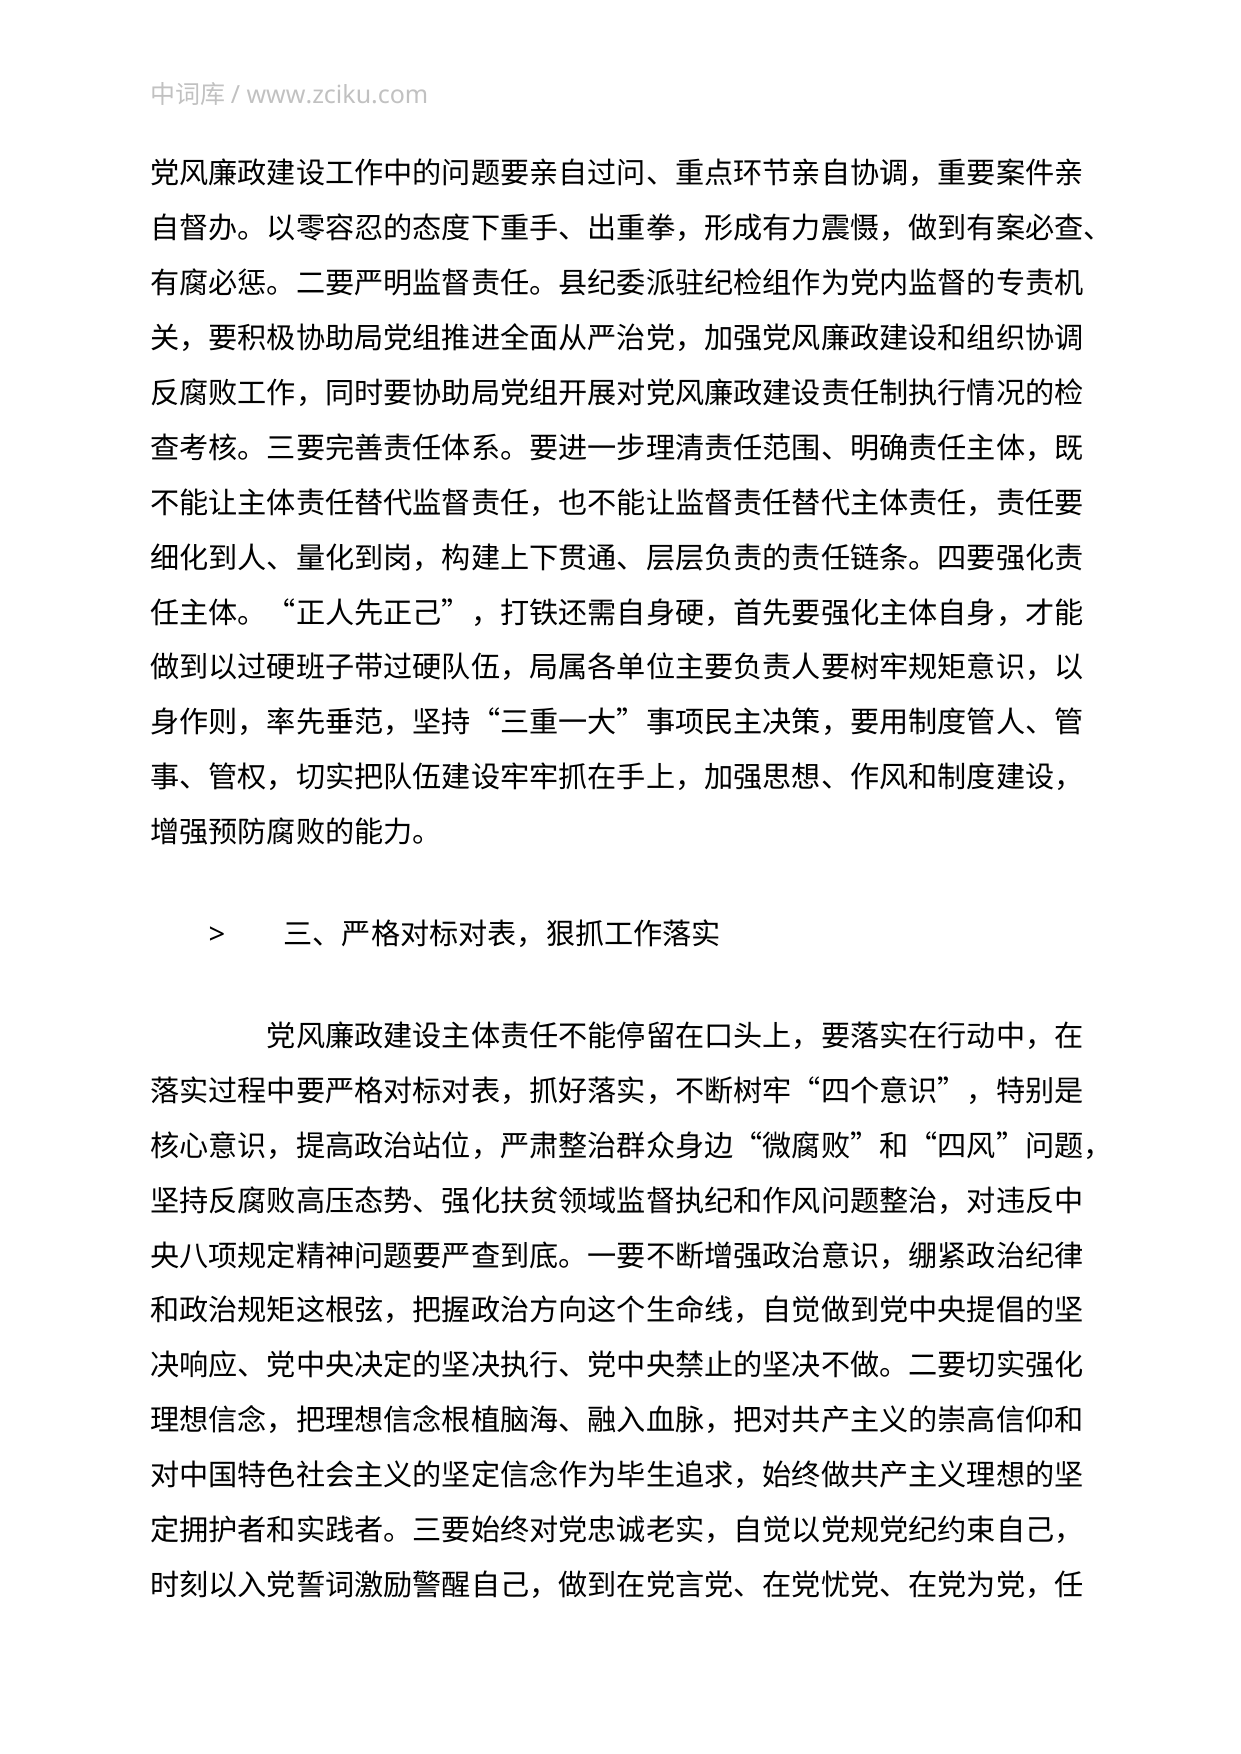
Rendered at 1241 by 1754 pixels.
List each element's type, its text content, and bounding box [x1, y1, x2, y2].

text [150, 1012, 1090, 1604]
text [150, 150, 1090, 851]
text > 三、严格对标对表，狠抓工作落实 [150, 911, 1090, 953]
